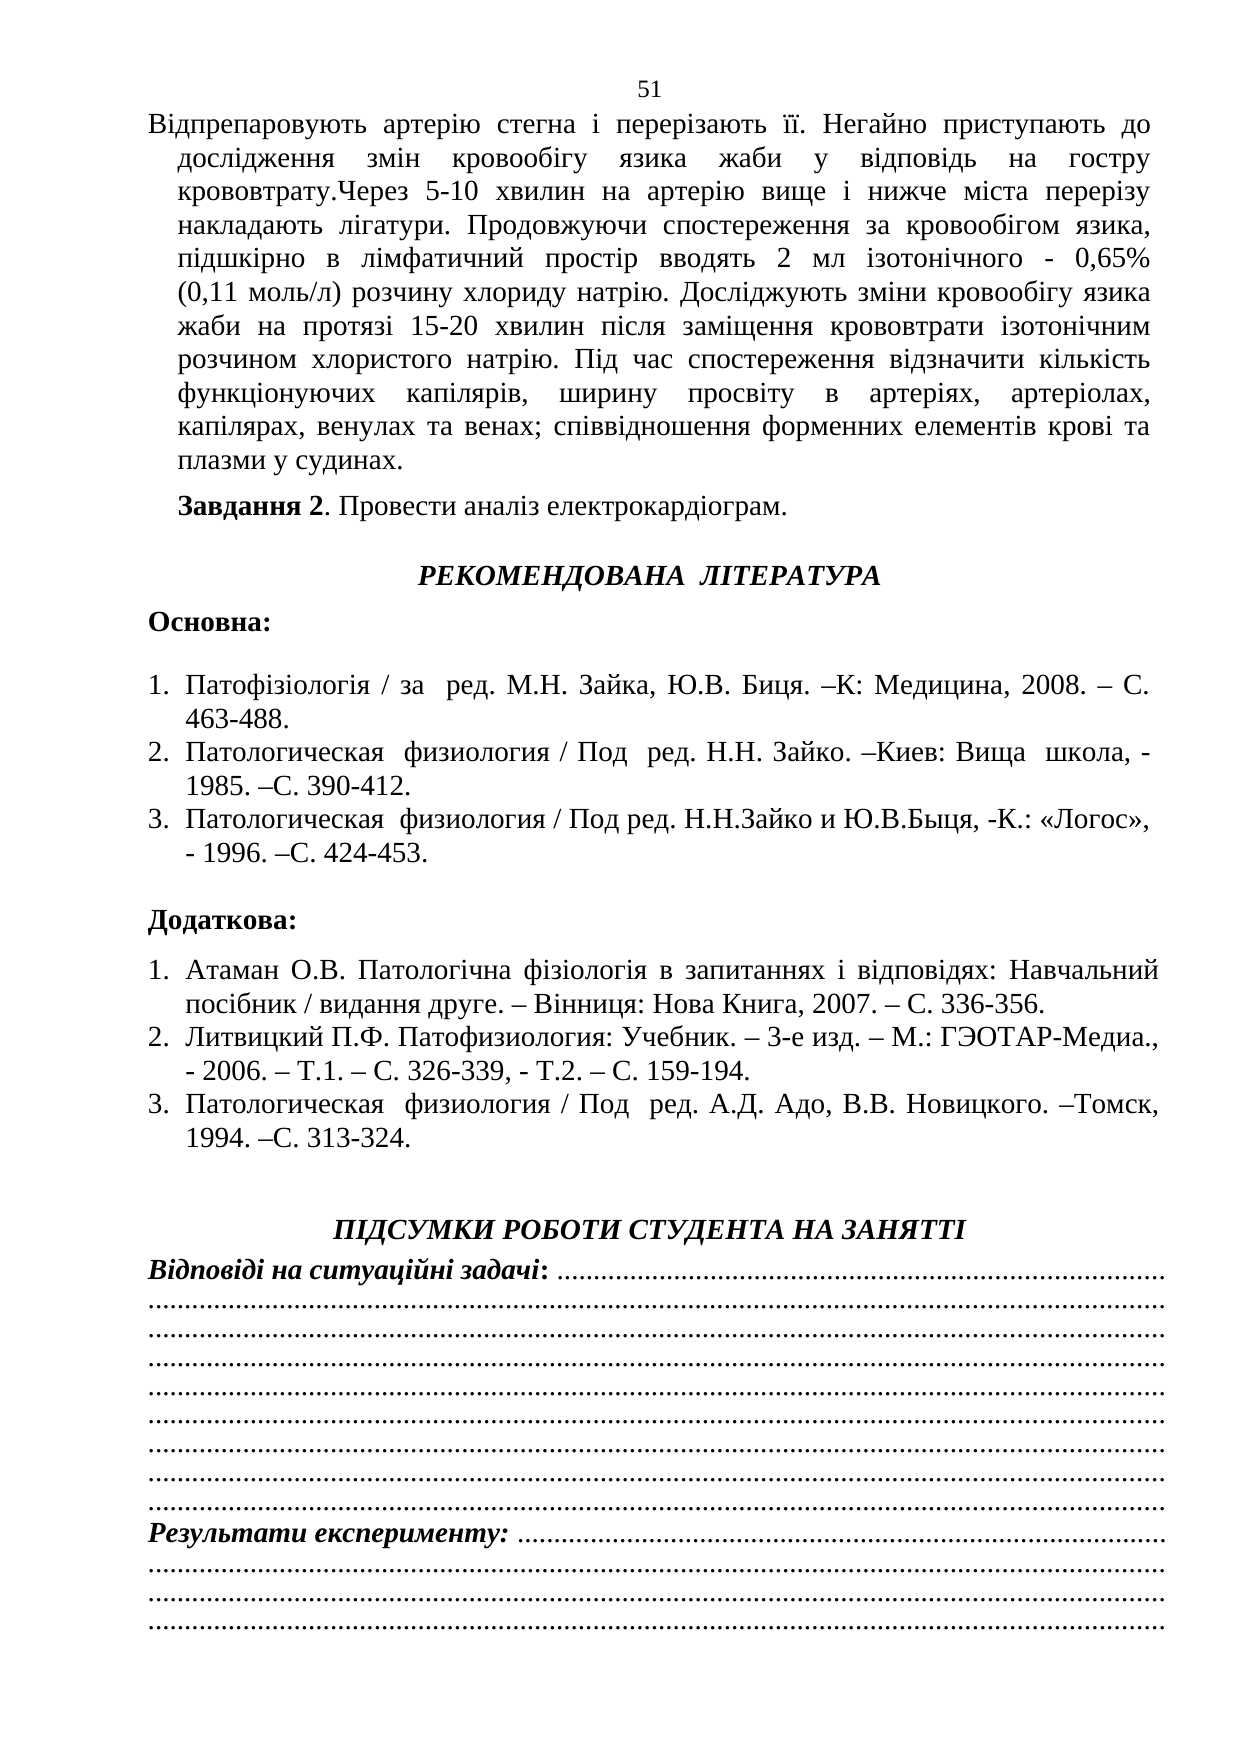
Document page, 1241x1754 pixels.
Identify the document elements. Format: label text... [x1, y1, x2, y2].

text Відповіді на ситуаційні задачі: [148, 1084, 1152, 1118]
list Патологическая физиология / Под ред. Н.Н. Зайко. –Киев: Вища школа, -1985. –С. 390-412. [148, 567, 1152, 634]
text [148, 106, 1152, 308]
list Атаман О.В. Патологічна фізіологія в запитаннях і відповідях: Навчальний посібник / видання друге. – Вінниця: Нова Книга, 2007. – С. 336-356. [148, 784, 1160, 852]
list Патофізіологія / за ред. М.Н. Зайка, Ю.В. Биця. –К: Медицина, 2008. – С. 463-488. [148, 499, 1152, 567]
text Додаткова: [148, 734, 1160, 768]
text Завдання 2. Провести аналiз електрокардiограм. [177, 320, 1152, 354]
text РЕКОМЕНДОВАНА ЛІТЕРАТУРА [148, 391, 1152, 424]
text Результати експерименту: [148, 1348, 1152, 1381]
list Литвицкий П.Ф. Патофизиология: Учебник. – 3-е изд. – М.: ГЭОТАР-Медиа., - 2006. – Т.1. – С. 326-339, - Т.2. – С. 159-194. [148, 852, 1160, 919]
subtitle Підсумки роботи студента на ЗАНЯТТІ [148, 1044, 1152, 1078]
text Висновки: [148, 1611, 1152, 1645]
list Патологическая физиология / Под ред. А.Д. Адо, В.В. Новицкого. –Томск, 1994. –С. 313-324. [148, 919, 1160, 986]
text Основна: [148, 437, 1152, 470]
list Патологическая физиология / Под ред. Н.Н.Зайко и Ю.В.Быця, -К.: «Логос», - 1996. –С. 424-453. [148, 634, 1152, 701]
